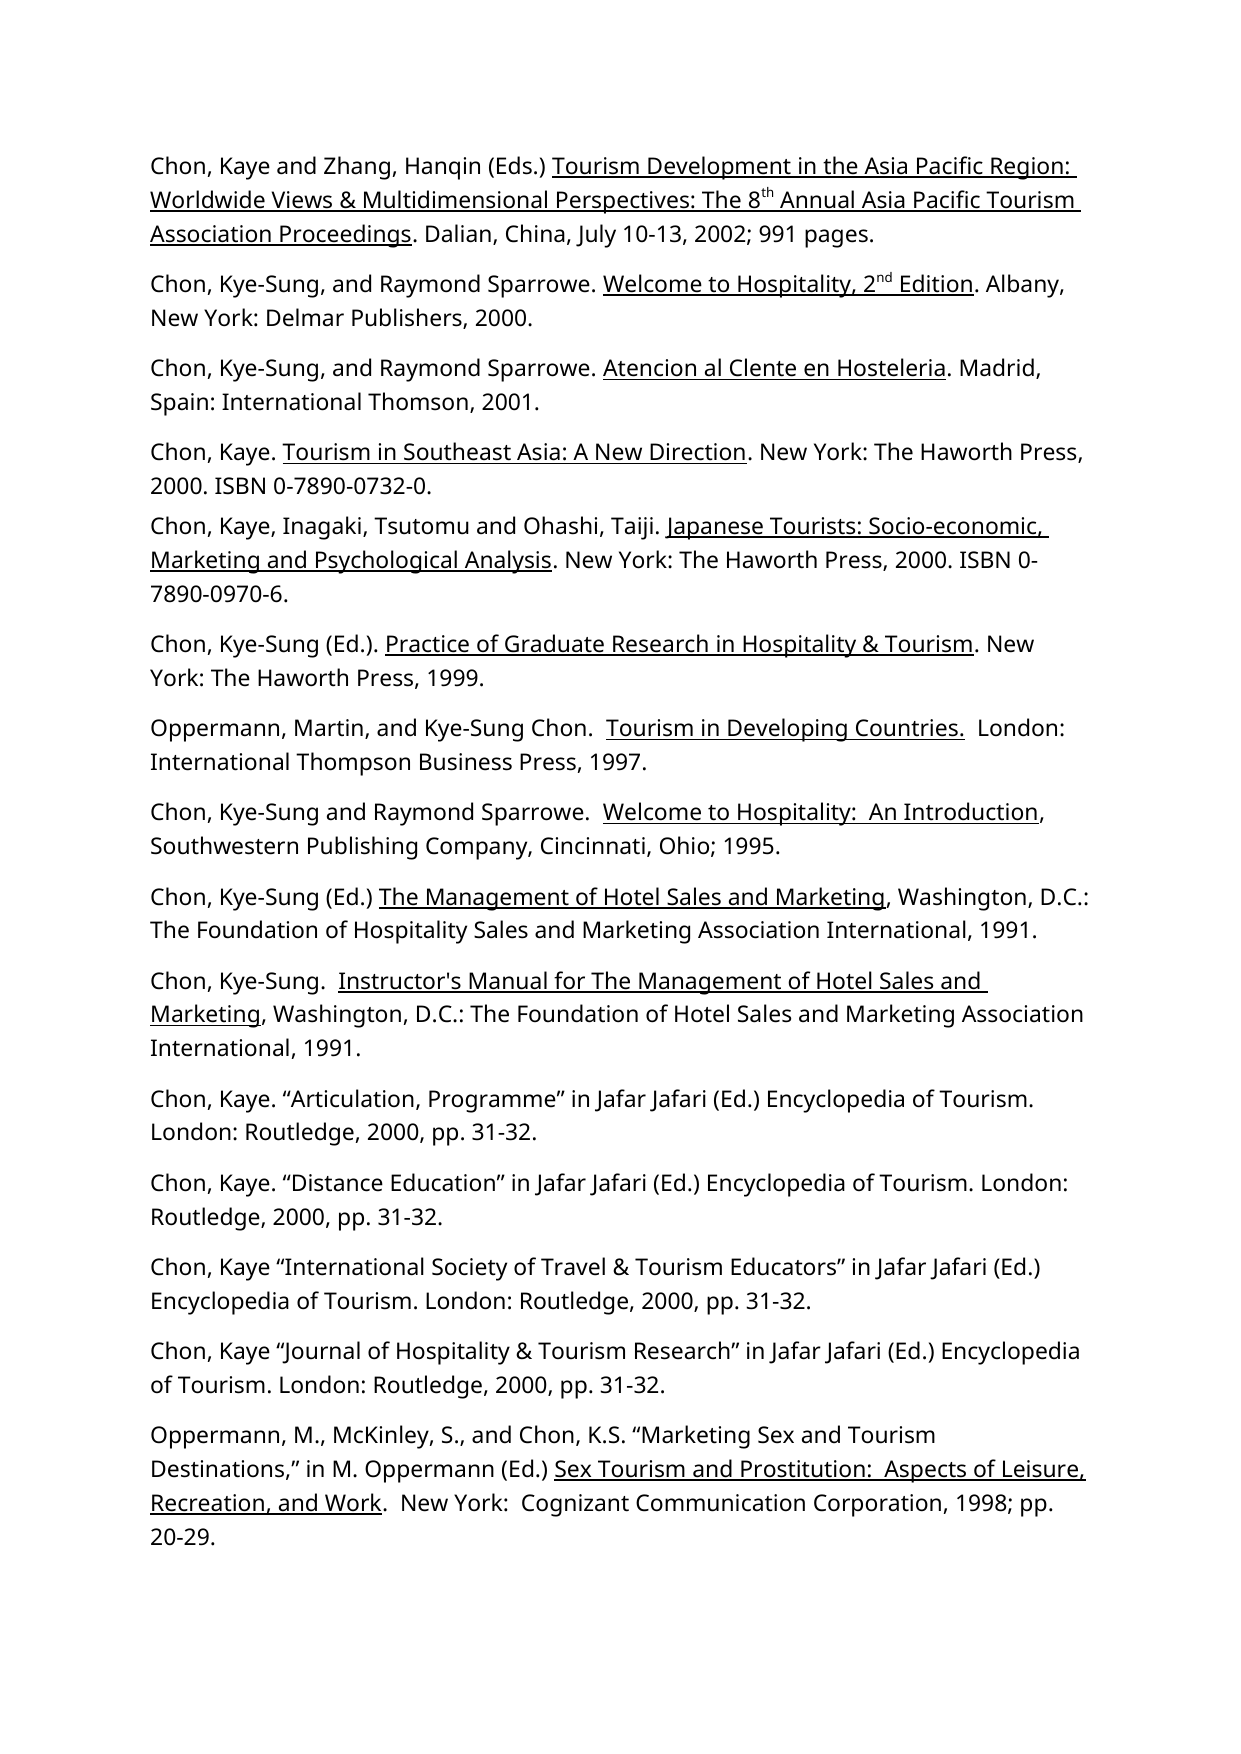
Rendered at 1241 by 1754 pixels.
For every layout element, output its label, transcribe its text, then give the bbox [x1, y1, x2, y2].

text Chon, Kaye. Tourism in Southeast Asia: A New Direction. New York: The Haworth Press, 2000. ISBN 0-7890-0732-0. [150, 436, 1090, 501]
text Chon, Kye-Sung and Raymond Sparrowe. Welcome to Hospitality: An Introduction, Southwestern Publishing Company, Cincinnati, Ohio; 1995. [150, 796, 1090, 861]
text Chon, Kaye. “Articulation, Programme” in Jafar Jafari (Ed.) Encyclopedia of Tourism. London: Routledge, 2000, pp. 31-32. [150, 1082, 1090, 1147]
text Chon, Kaye “International Society of Travel & Tourism Educators” in Jafar Jafari (Ed.) Encyclopedia of Tourism. London: Routledge, 2000, pp. 31-32. [150, 1251, 1090, 1316]
text Chon, Kye-Sung (Ed.) The Management of Hotel Sales and Marketing, Washington, D.C.: The Foundation of Hospitality Sales and Marketing Association International, 1991. [150, 880, 1090, 945]
text Chon, Kaye “Journal of Hospitality & Tourism Research” in Jafar Jafari (Ed.) Encyclopedia of Tourism. London: Routledge, 2000, pp. 31-32. [150, 1335, 1090, 1400]
text Oppermann, Martin, and Kye-Sung Chon. Tourism in Developing Countries. London: International Thompson Business Press, 1997. [150, 712, 1090, 777]
text Chon, Kye-Sung. Instructor's Manual for The Management of Hotel Sales and Marketing, Washington, D.C.: The Foundation of Hotel Sales and Marketing Association International, 1991. [150, 964, 1090, 1063]
text Oppermann, M., McKinley, S., and Chon, K.S. “Marketing Sex and Tourism Destinations,” in M. Oppermann (Ed.) Sex Tourism and Prostitution: Aspects of Leisure, Recreation, and Work. New York: Cognizant Communication Corporation, 1998; pp. 20-29. [150, 1419, 1090, 1552]
text Chon, Kaye and Zhang, Hanqin (Eds.) Tourism Development in the Asia Pacific Region: Worldwide Views & Multidimensional Perspectives: The 8th Annual Asia Pacific Tourism Association Proceedings. Dalian, China, July 10-13, 2002; 991 pages. [150, 150, 1090, 249]
text Chon, Kaye. “Distance Education” in Jafar Jafari (Ed.) Encyclopedia of Tourism. London: Routledge, 2000, pp. 31-32. [150, 1167, 1090, 1232]
text Chon, Kaye, Inagaki, Tsutomu and Ohashi, Taiji. Japanese Tourists: Socio-economic, Marketing and Psychological Analysis. New York: The Haworth Press, 2000. ISBN 0-7890-0970-6. [150, 510, 1090, 609]
text Chon, Kye-Sung, and Raymond Sparrowe. Atencion al Clente en Hosteleria. Madrid, Spain: International Thomson, 2001. [150, 352, 1090, 417]
text Chon, Kye-Sung (Ed.). Practice of Graduate Research in Hospitality & Tourism. New York: The Haworth Press, 1999. [150, 628, 1090, 693]
text Chon, Kye-Sung, and Raymond Sparrowe. Welcome to Hospitality, 2nd Edition. Albany, New York: Delmar Publishers, 2000. [150, 268, 1090, 333]
